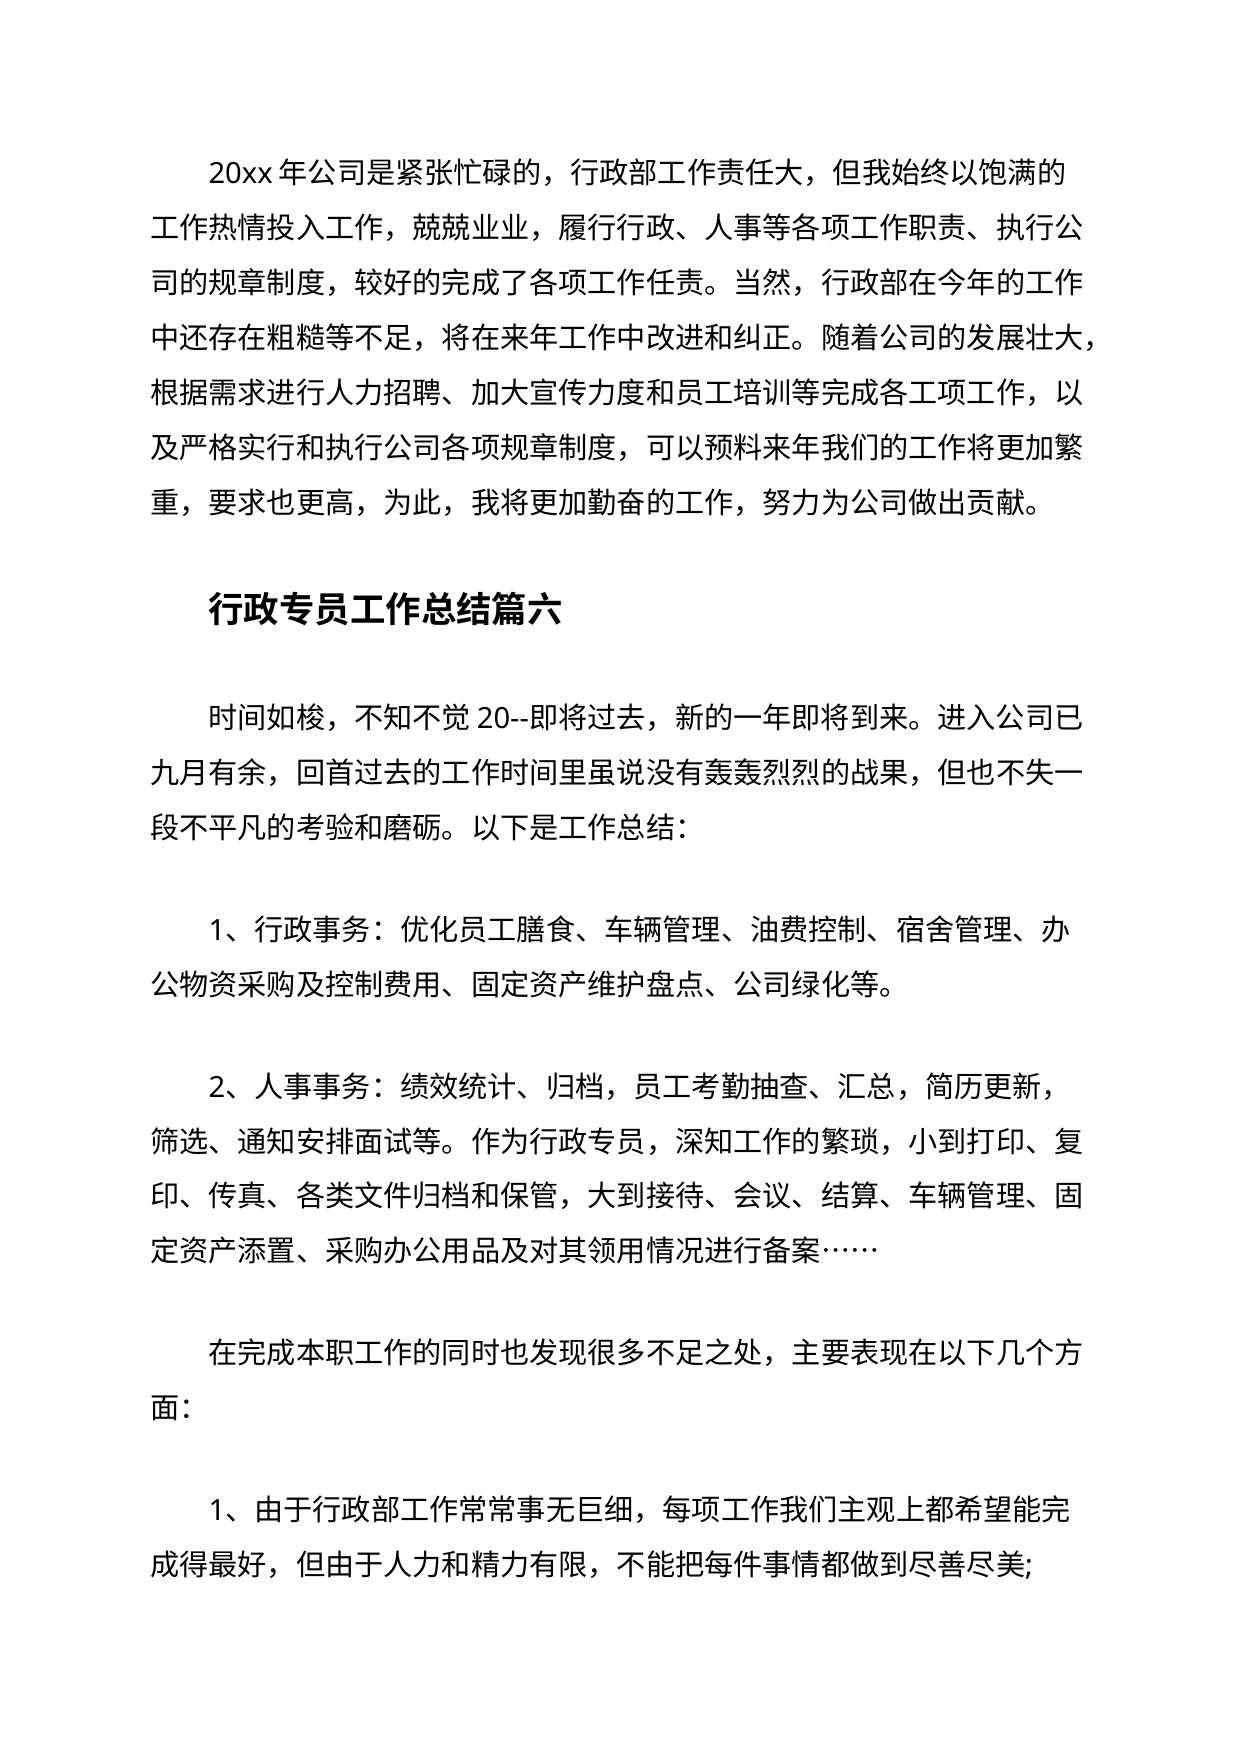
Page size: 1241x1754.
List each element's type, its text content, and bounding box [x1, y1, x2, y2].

text 在完成本职工作的同时也发现很多不足之处，主要表现在以下几个方面： [150, 1330, 1090, 1427]
text 时间如梭，不知不觉20--即将过去，新的一年即将到来。进入公司已九月有余，回首过去的工作时间里虽说没有轰轰烈烈的战果，但也不失一段不平凡的考验和磨砺。以下是工作总结： [150, 695, 1090, 847]
text 20xx年公司是紧张忙碌的，行政部工作责任大，但我始终以饱满的工作热情投入工作，兢兢业业，履行行政、人事等各项工作职责、执行公司的规章制度，较好的完成了各项工作任责。当然，行政部在今年的工作中还存在粗糙等不足，将在来年工作中改进和纠正。随着公司的发展壮大，根据需求进行人力招聘、加大宣传力度和员工培训等完成各工项工作，以及严格实行和执行公司各项规章制度，可以预料来年我们的工作将更加繁重，要求也更高，为此，我将更加勤奋的工作，努力为公司做出贡献。 [150, 150, 1090, 522]
text 2、人事事务：绩效统计、归档，员工考勤抽查、汇总，简历更新，筛选、通知安排面试等。作为行政专员，深知工作的繁琐，小到打印、复印、传真、各类文件归档和保管，大到接待、会议、结算、车辆管理、固定资产添置、采购办公用品及对其领用情况进行备案…… [150, 1063, 1090, 1270]
text 1、由于行政部工作常常事无巨细，每项工作我们主观上都希望能完成得最好，但由于人力和精力有限，不能把每件事情都做到尽善尽美; [150, 1486, 1090, 1584]
text 行政专员工作总结篇六 [150, 581, 1090, 632]
text 1、行政事务：优化员工膳食、车辆管理、油费控制、宿舍管理、办公物资采购及控制费用、固定资产维护盘点、公司绿化等。 [150, 906, 1090, 1004]
